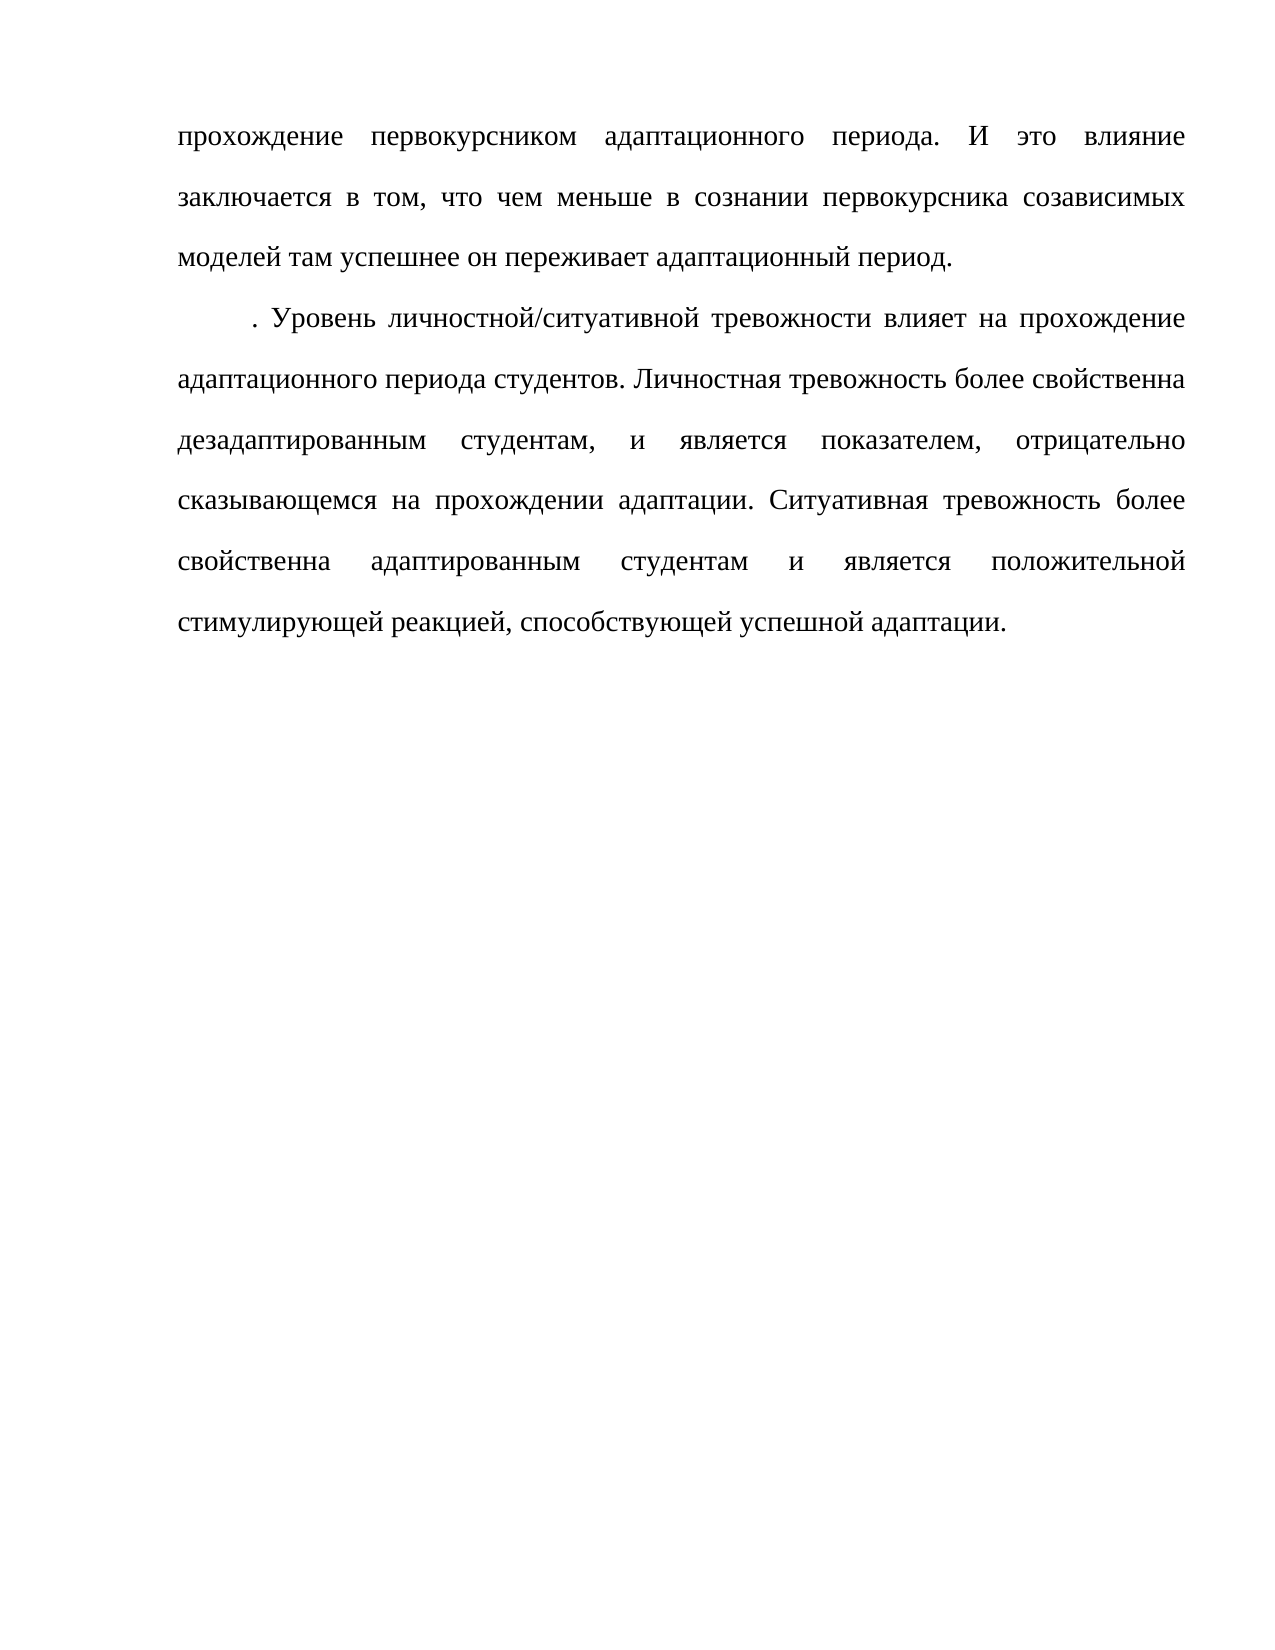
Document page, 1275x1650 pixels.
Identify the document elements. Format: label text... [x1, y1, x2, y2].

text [177, 118, 1186, 280]
text . Уровень личностной/ситуативной тревожности влияет на прохождение адаптационного периода студентов. Личностная тревожность более свойственна дезадаптированным студентам, и является показателем, отрицательно сказывающемся на прохождении адаптации. Ситуативная тревожность более свойственна адаптированным студентам и является положительной стимулирующей реакцией, способствующей успешной адаптации. [177, 300, 1186, 644]
